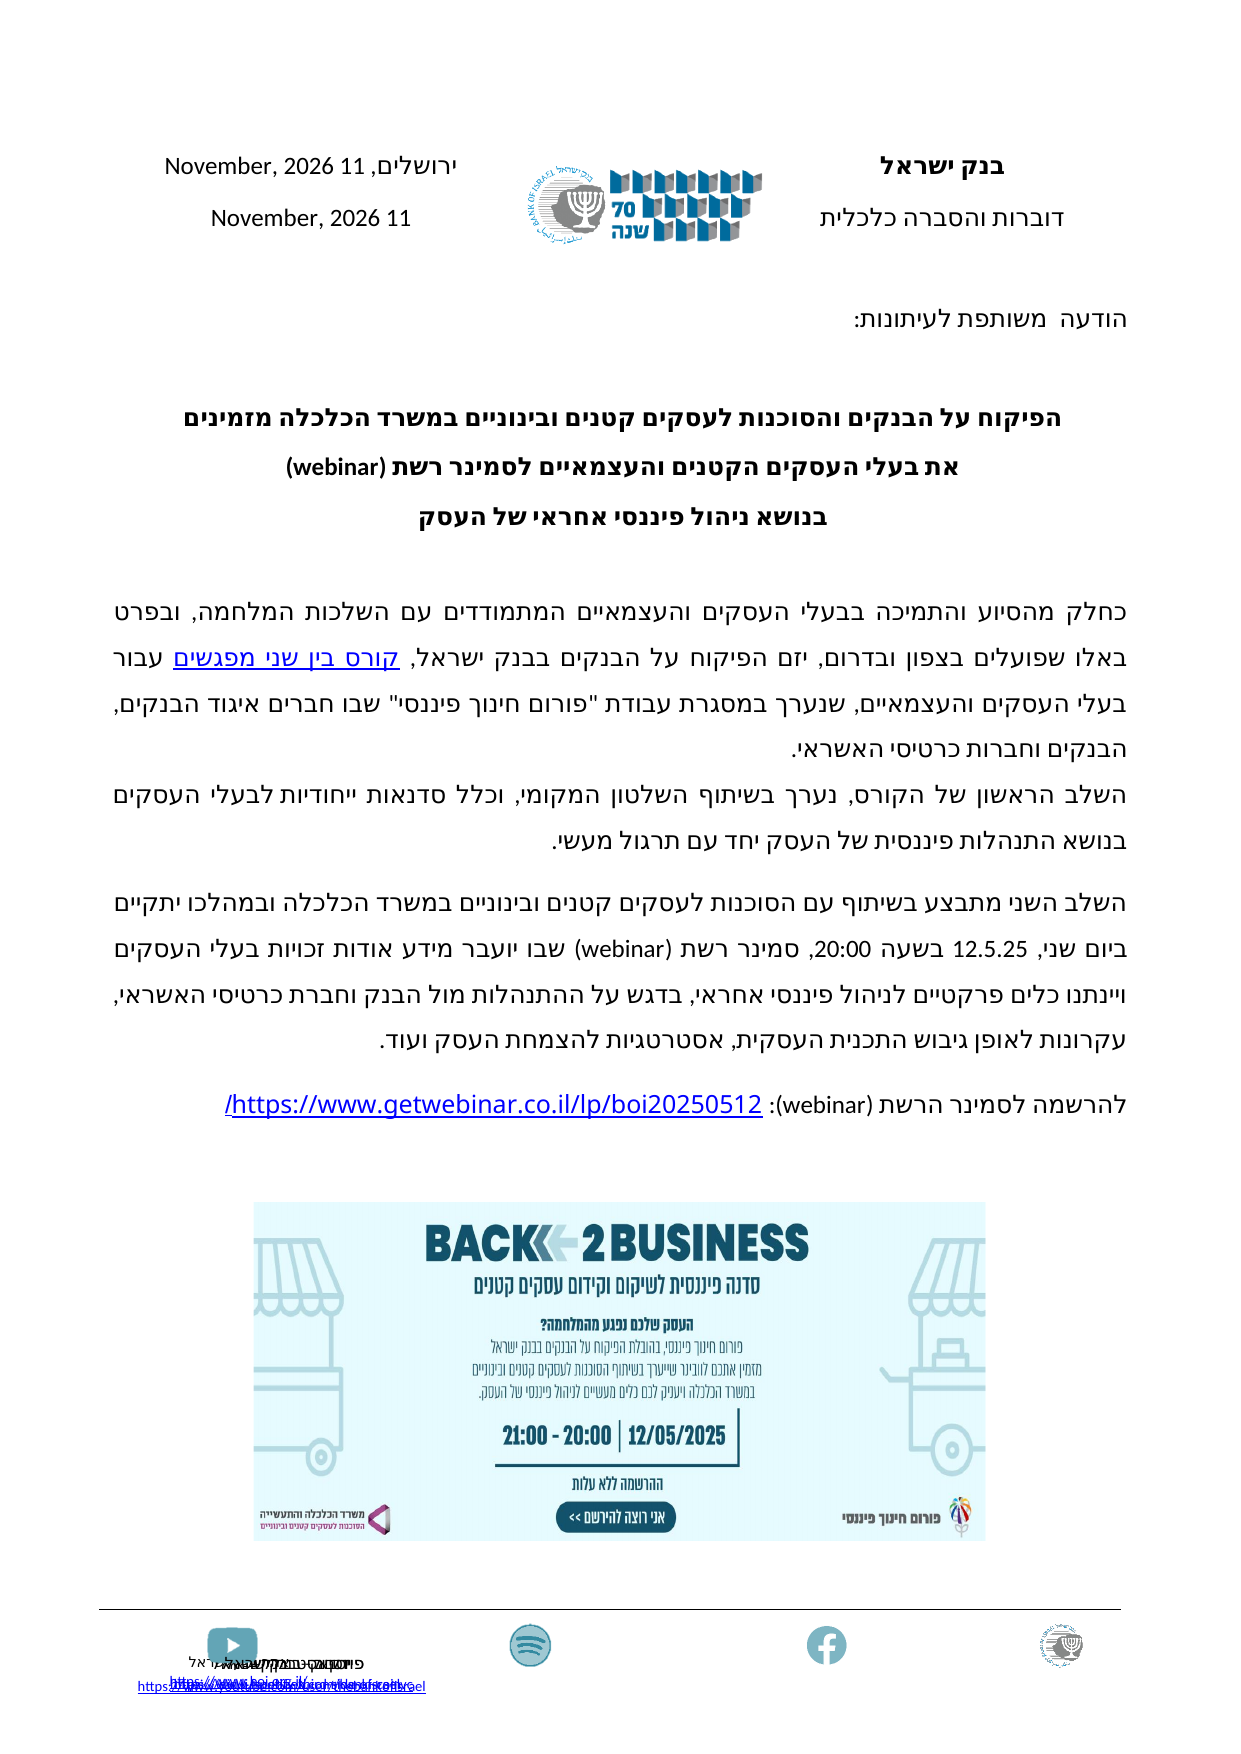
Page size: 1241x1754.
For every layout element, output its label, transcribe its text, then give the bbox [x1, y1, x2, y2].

text הפיקוח על הבנקים והסוכנות לעסקים קטנים ובינוניים במשרד הכלכלה מזמינים [112, 402, 1128, 432]
text כחלק מהסיוע והתמיכה בבעלי העסקים והעצמאיים המתמודדים עם השלכות המלחמה, ובפרט באלו שפועלים בצפון ובדרום, יזם הפיקוח על הבנקים בבנק ישראל, קורס בין שני מפגשים עבור בעלי העסקים והעצמאיים, שנערך במסגרת עבודת "פורום חינוך פיננסי" שבו חברים איגוד הבנקים, הבנקים וחברות כרטיסי האשראי. [112, 596, 1128, 764]
text את בעלי העסקים הקטנים והעצמאיים לסמינר רשת (webinar) [112, 451, 1128, 482]
table_header ‏ירושלים, ‏ו' אייר, תשפ"ה ‏4 מאי, 2025 [124, 150, 498, 253]
text הודעה משותפת לעיתונות: [112, 303, 1128, 333]
text בנושא ניהול פיננסי אחראי של העסק [112, 501, 1128, 532]
table_header [498, 150, 768, 253]
text להרשמה לסמינר הרשת (webinar): https://www.getwebinar.co.il/lp/boi20250512/ [112, 1087, 1128, 1121]
text השלב הראשון של הקורס, נערך בשיתוף השלטון המקומי, וכלל סדנאות ייחודיות לבעלי העסקים בנושא התנהלות פיננסית של העסק יחד עם תרגול מעשי. [112, 779, 1128, 856]
picture [521, 164, 769, 246]
text השלב השני מתבצע בשיתוף עם הסוכנות לעסקים קטנים ובינוניים במשרד הכלכלה ובמהלכו יתקיים ביום שני, 12.5.25 בשעה 20:00, סמינר רשת (webinar) שבו יועבר מידע אודות זכויות בעלי העסקים ויינתנו כלים פרקטיים לניהול פיננסי אחראי, בדגש על ההתנהלות מול הבנק וחברת כרטיסי האשראי, עקרונות לאופן גיבוש התכנית העסקית, אסטרטגיות להצמחת העסק ועוד. [112, 887, 1128, 1055]
table_header בנק ישראל דוברות והסברה כלכלית [768, 150, 1116, 253]
picture [1035, 1619, 1087, 1671]
picture [253, 1202, 987, 1541]
